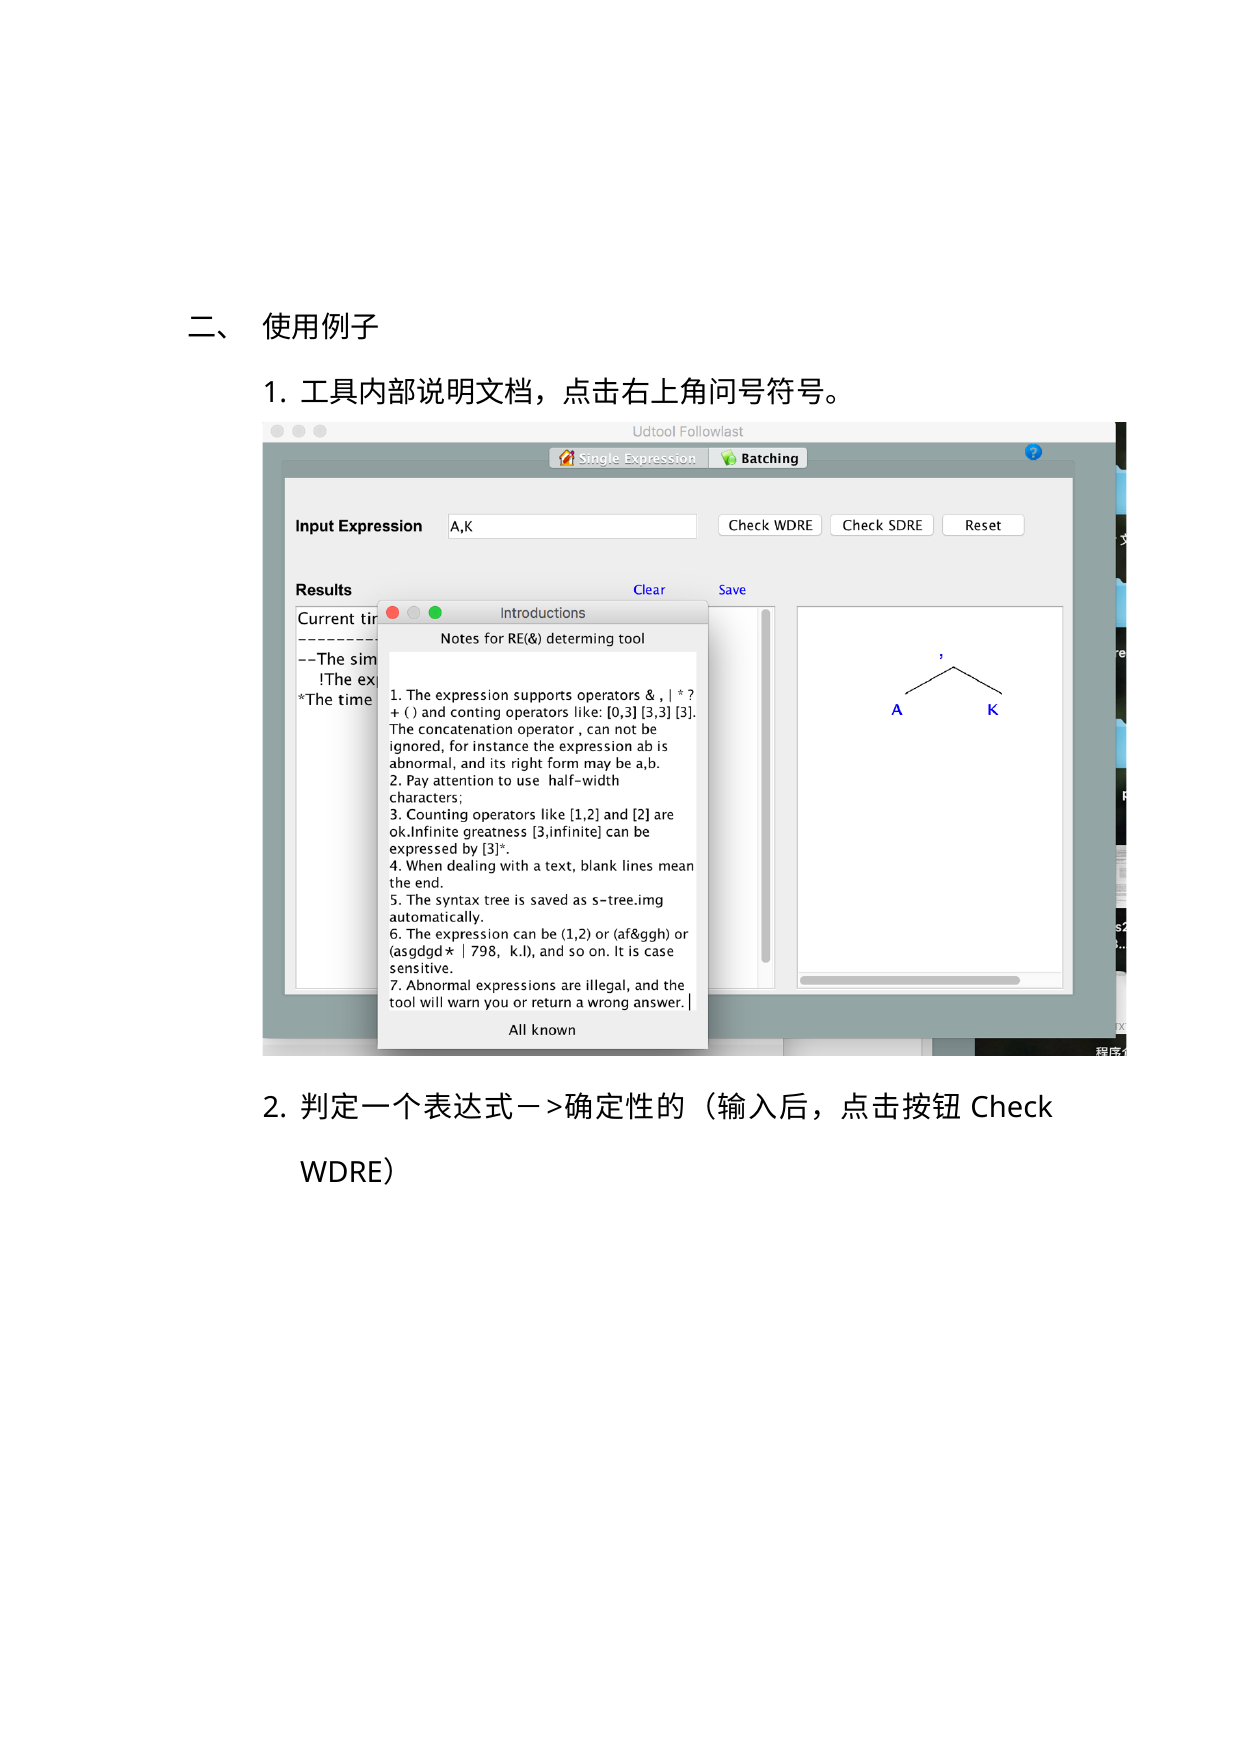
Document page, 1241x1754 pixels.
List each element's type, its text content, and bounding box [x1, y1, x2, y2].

list 判定一个表达式－>确定性的（输入后，点击按钮Check WDRE） [262, 1072, 1053, 1202]
list 工具内部说明文档，点击右上角问号符号。 [262, 357, 1053, 422]
list 使用例子 [187, 292, 1053, 357]
picture [262, 422, 1127, 1056]
